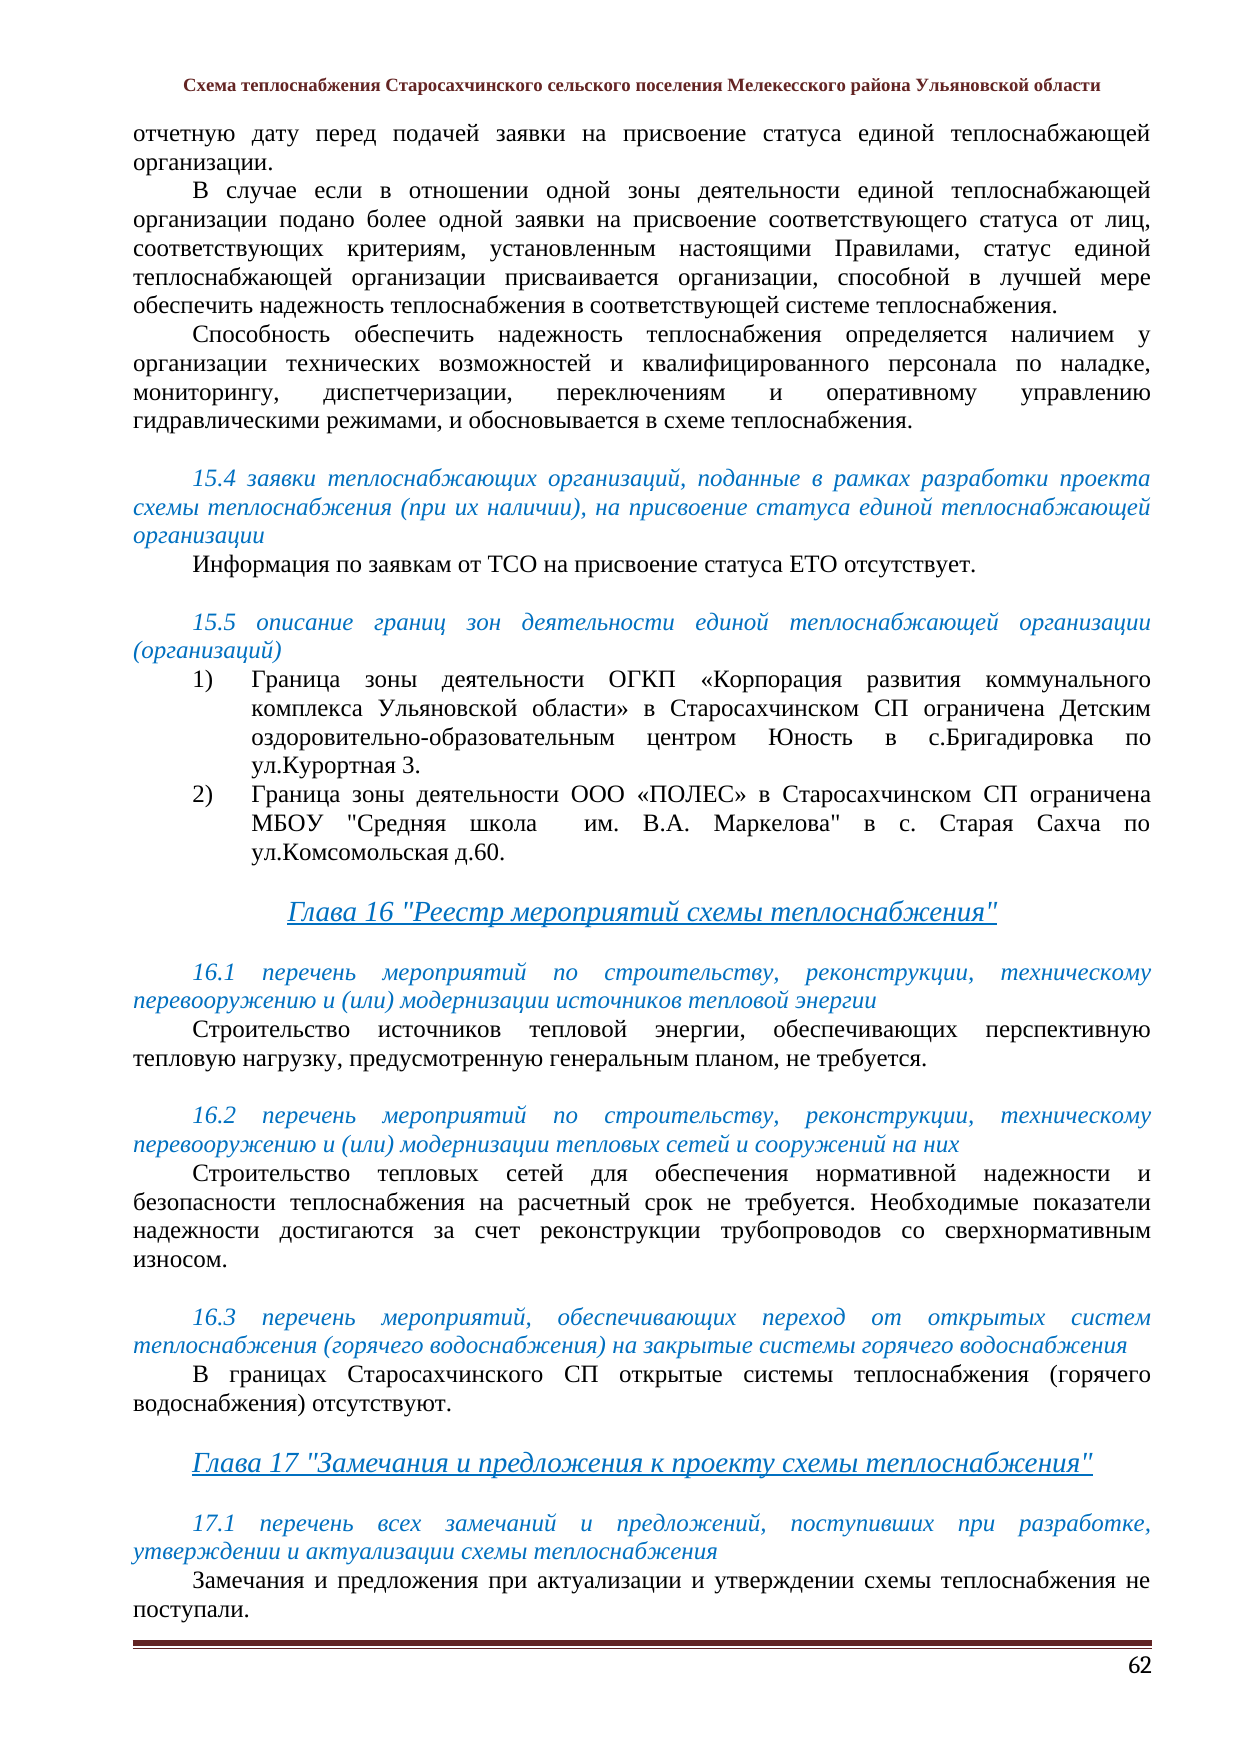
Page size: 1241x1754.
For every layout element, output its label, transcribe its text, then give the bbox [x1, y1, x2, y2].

text 15.4 заявки теплоснабжающих организаций, поданные в рамках разработки проекта схемы теплоснабжения (при их наличии), на присвоение статуса единой теплоснабжающей организации [133, 463, 1152, 549]
text Способность обеспечить надежность теплоснабжения определяется наличием у организации технических возможностей и квалифицированного персонала по наладке, мониторингу, диспетчеризации, переключениям и оперативному управлению гидравлическими режимами, и обосновывается в схеме теплоснабжения. [133, 319, 1152, 434]
text 16.2 перечень мероприятий по строительству, реконструкции, техническому перевооружению и (или) модернизации тепловых сетей и сооружений на них [133, 1100, 1152, 1158]
text Глава 16 "Реестр мероприятий схемы теплоснабжения" [133, 894, 1152, 928]
list Граница зоны деятельности ОГКП «Корпорация развития коммунального комплекса Ульяновской области» в Старосахчинском СП ограничена Детским оздоровительно-образовательным центром Юность в с.Бригадировка по ул.Курортная 3. [192, 664, 1152, 779]
text Замечания и предложения при актуализации и утверждении схемы теплоснабжения не поступали. [133, 1565, 1152, 1623]
text В случае если в отношении одной зоны деятельности единой теплоснабжающей организации подано более одной заявки на присвоение соответствующего статуса от лиц, соответствующих критериям, установленным настоящими Правилами, статус единой теплоснабжающей организации присваивается организации, способной в лучшей мере обеспечить надежность теплоснабжения в соответствующей системе теплоснабжения. [133, 176, 1152, 319]
text 15.5 описание границ зон деятельности единой теплоснабжающей организации (организаций) [133, 607, 1152, 664]
list Граница зоны деятельности ООО «ПОЛЕС» в Старосахчинском СП ограничена МБОУ "Средняя школа им. В.А. Маркелова" в c. Старая Сахча по ул.Комсомольская д.60. [192, 779, 1152, 866]
text Информация по заявкам от ТСО на присвоение статуса ЕТО отсутствует. [133, 549, 1152, 578]
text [133, 118, 1152, 176]
text Строительство источников тепловой энергии, обеспечивающих перспективную тепловую нагрузку, предусмотренную генеральным планом, не требуется. [133, 1014, 1152, 1072]
text 16.3 перечень мероприятий, обеспечивающих переход от открытых систем теплоснабжения (горячего водоснабжения) на закрытые системы горячего водоснабжения [133, 1302, 1152, 1359]
text 17.1 перечень всех замечаний и предложений, поступивших при разработке, утверждении и актуализации схемы теплоснабжения [133, 1508, 1152, 1565]
text В границах Старосахчинского СП открытые системы теплоснабжения (горячего водоснабжения) отсутствуют. [133, 1359, 1152, 1417]
text Глава 17 "Замечания и предложения к проекту схемы теплоснабжения" [133, 1445, 1152, 1479]
text 16.1 перечень мероприятий по строительству, реконструкции, техническому перевооружению и (или) модернизации источников тепловой энергии [133, 957, 1152, 1014]
text Строительство тепловых сетей для обеспечения нормативной надежности и безопасности теплоснабжения на расчетный срок не требуется. Необходимые показатели надежности достигаются за счет реконструкции трубопроводов со сверхнормативным износом. [133, 1158, 1152, 1273]
